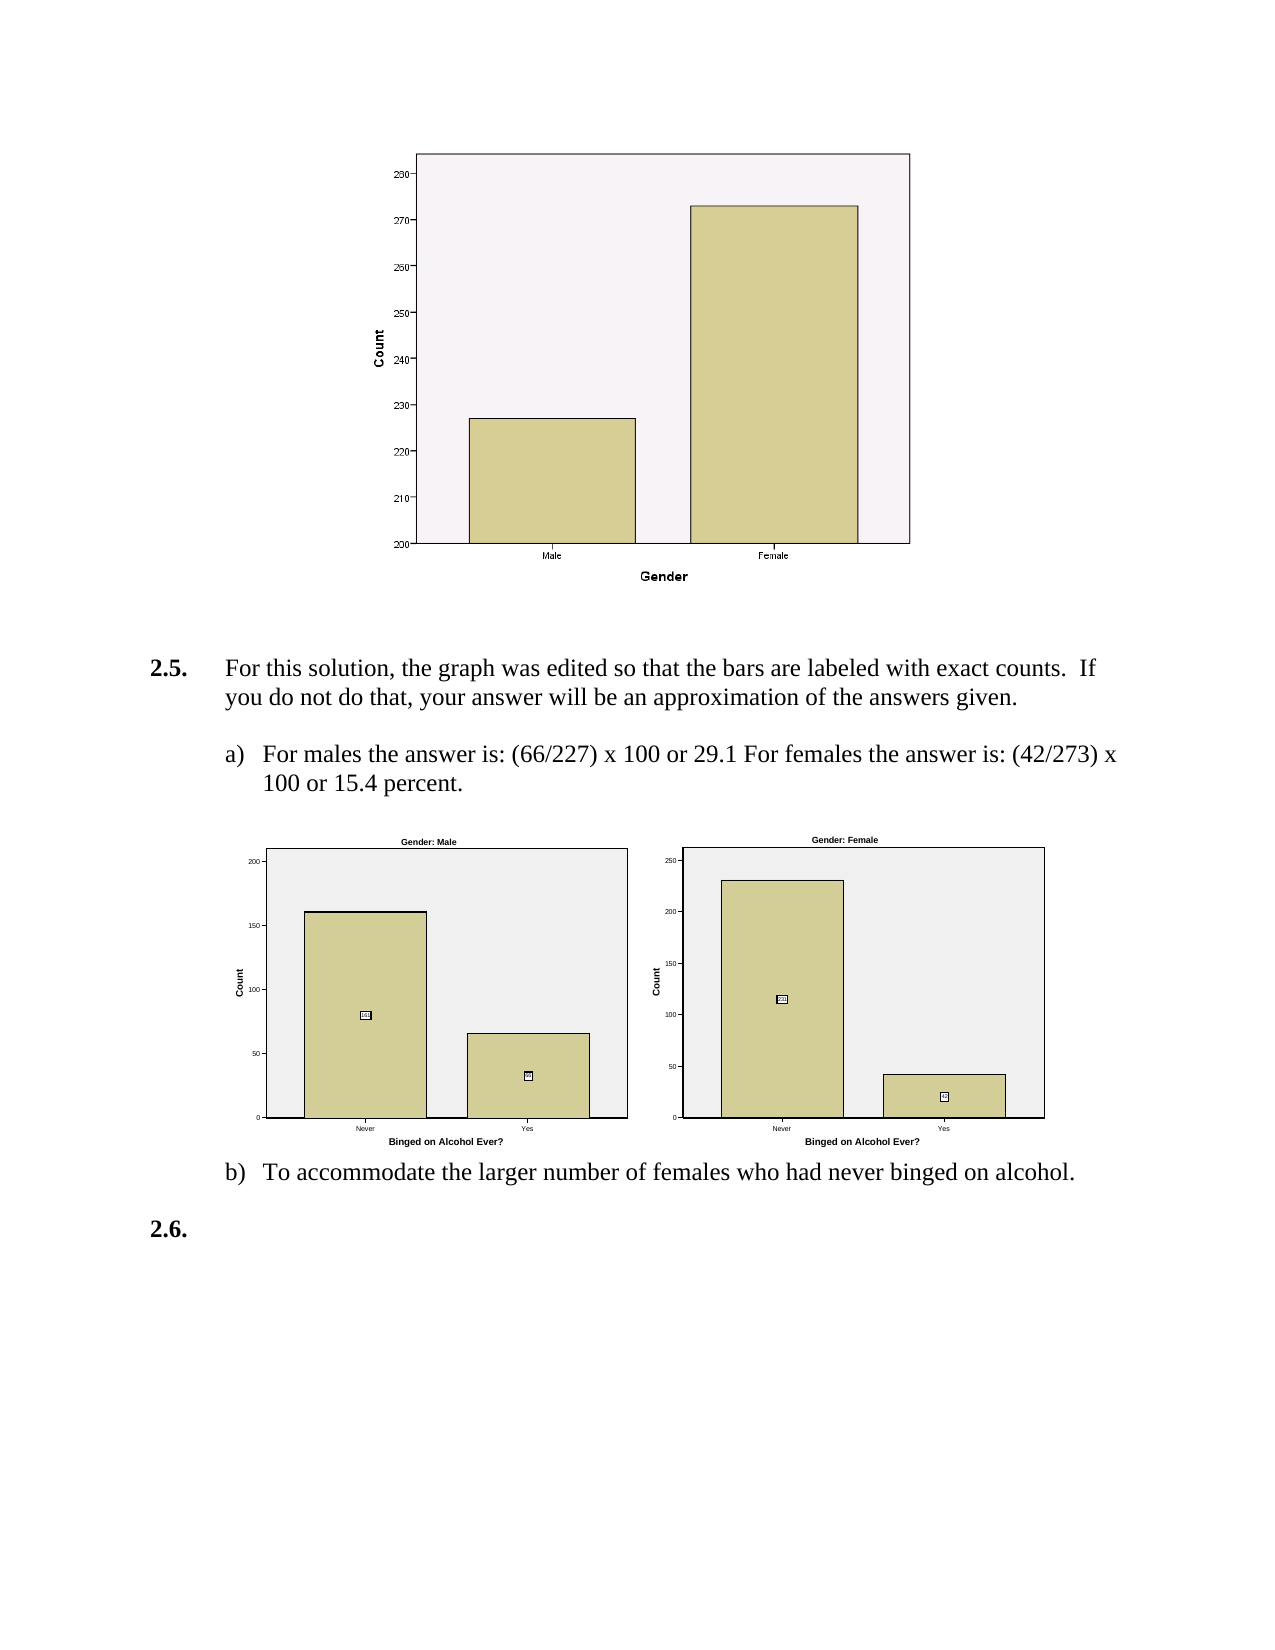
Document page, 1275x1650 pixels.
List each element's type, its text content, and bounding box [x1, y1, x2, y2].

picture [359, 150, 916, 596]
list For this solution, the graph was edited so that the bars are labeled with exact counts. If you do not do that, your answer will be an approximation of the answers given. [150, 653, 1125, 710]
list For males the answer is: (66/227) x 100 or 29.1 For females the answer is: (42/273) x 100 or 15.4 percent. [225, 739, 1125, 797]
list To accommodate the larger number of females who had never binged on alcohol. [225, 1157, 1125, 1185]
